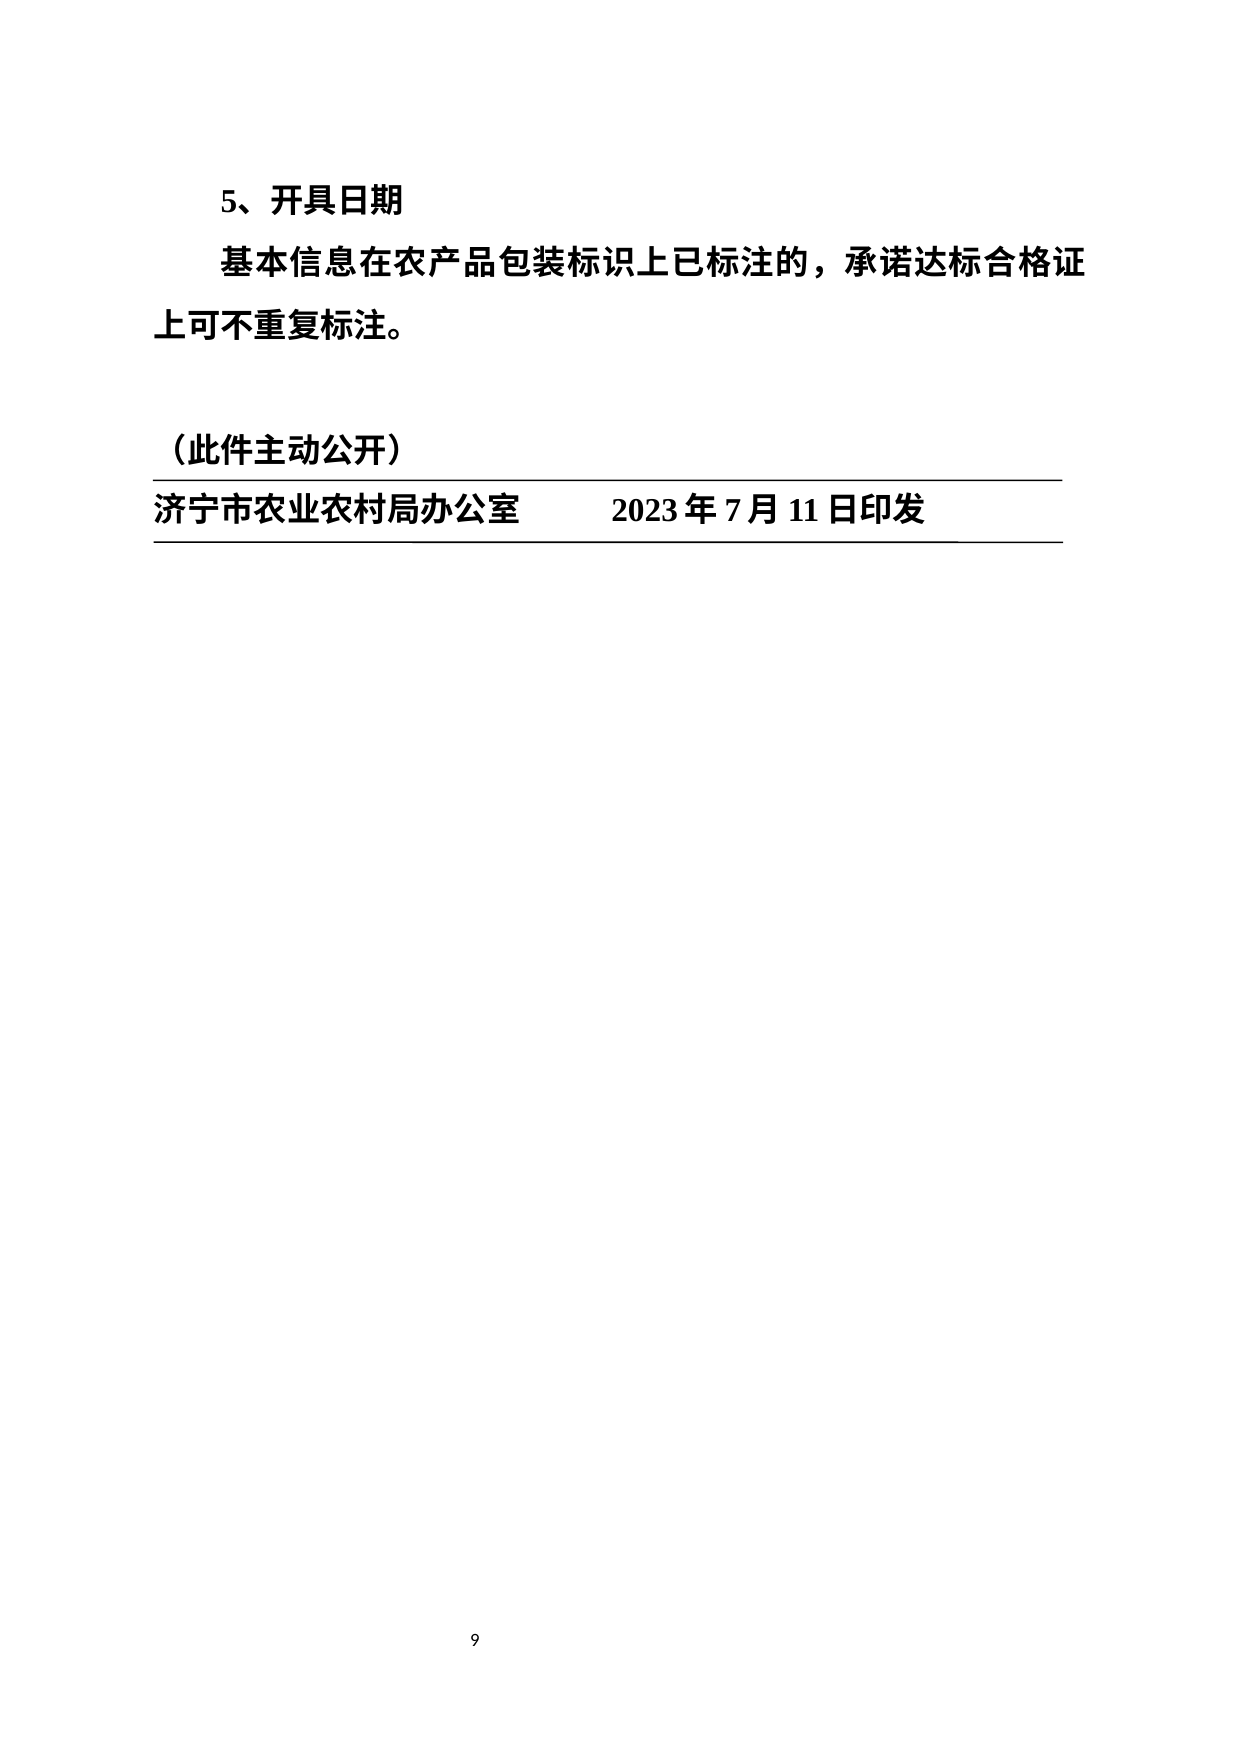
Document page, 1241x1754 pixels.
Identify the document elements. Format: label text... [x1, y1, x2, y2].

list 基本信息在农产品包装标识上已标注的，承诺达标合格证上可不重复标注。 [153, 224, 1087, 349]
text 济宁市农业农村局办公室 2023年7月11日印发 [153, 474, 1087, 539]
list 5、开具日期 [153, 162, 1087, 224]
list （此件主动公开） [153, 412, 1087, 474]
